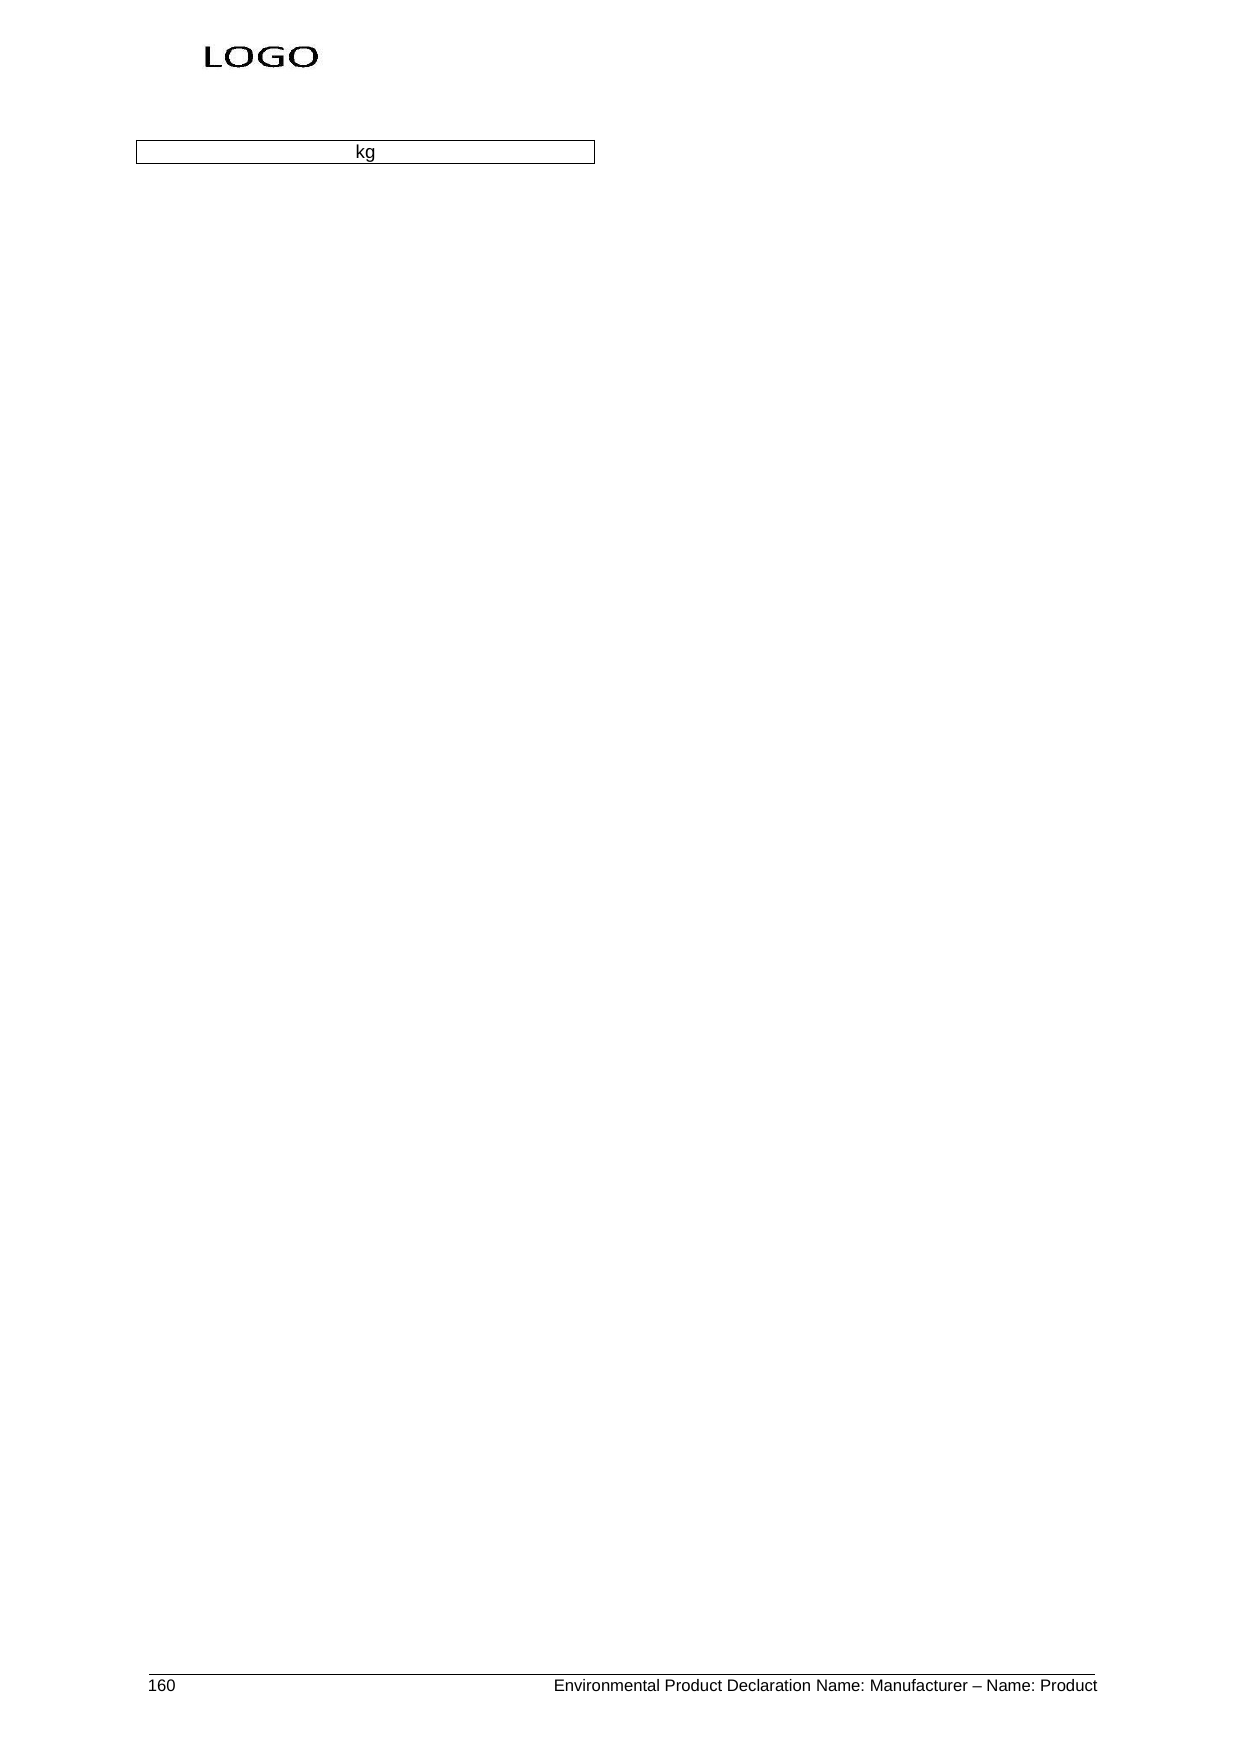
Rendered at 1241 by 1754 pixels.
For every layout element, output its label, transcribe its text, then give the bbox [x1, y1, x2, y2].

table_cell kg [137, 141, 594, 162]
picture [148, 13, 623, 102]
